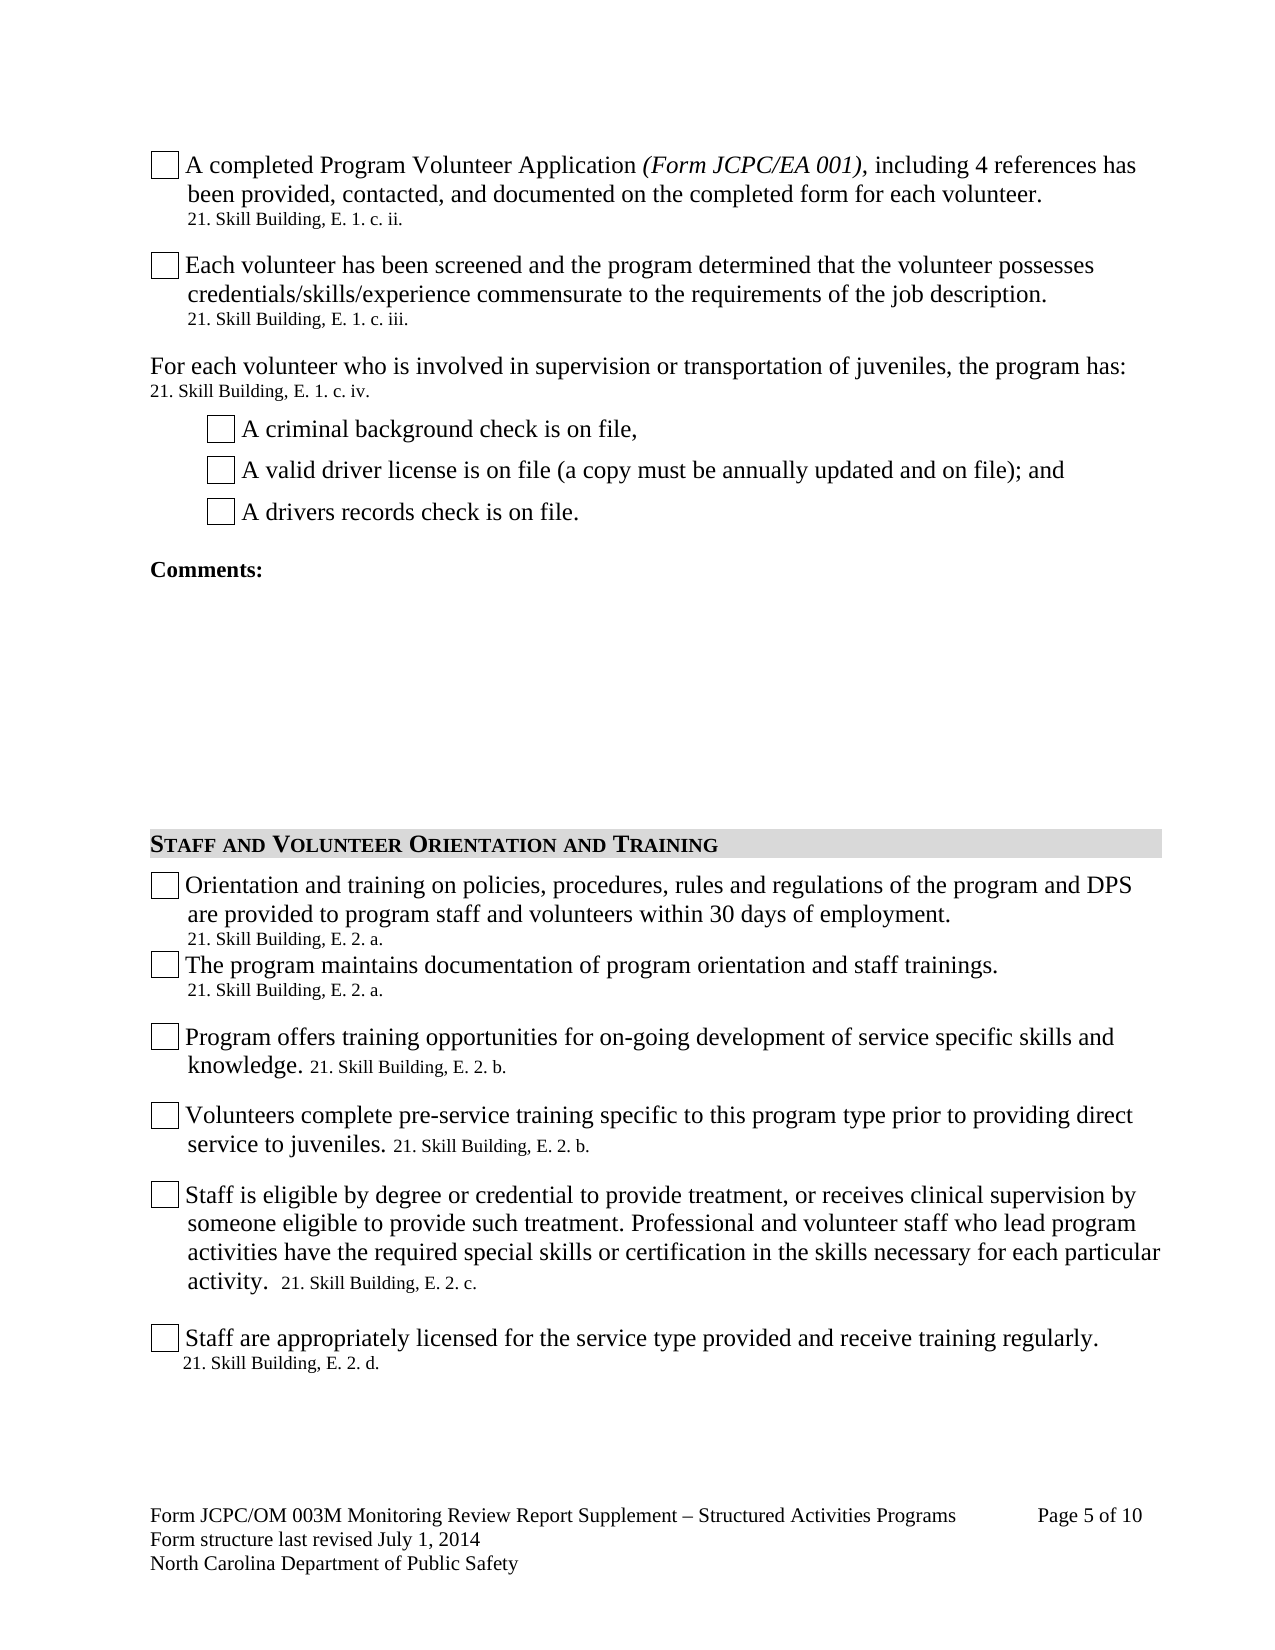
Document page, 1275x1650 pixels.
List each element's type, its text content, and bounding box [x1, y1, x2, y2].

text 21. Skill Building, E. 1. c. ii. [150, 207, 1162, 229]
text A completed Program Volunteer Application (Form JCPC/EA 001), including 4 references has been provided, contacted, and documented on the completed form for each volunteer. [150, 150, 1162, 207]
text Staff is eligible by degree or credential to provide treatment, or receives clinical supervision by someone eligible to provide such treatment. Professional and volunteer staff who lead program activities have the required special skills or certification in the skills necessary for each particular activity. 21. Skill Building, E. 2. c. [150, 1180, 1162, 1295]
text 21. Skill Building, E. 2. a. [150, 978, 1162, 1000]
text Volunteers complete pre-service training specific to this program type prior to providing direct service to juveniles. 21. Skill Building, E. 2. b. [150, 1101, 1162, 1158]
text A valid driver license is on file (a copy must be annually updated and on file); and [206, 455, 1162, 484]
text A drivers records check is on file. [150, 497, 1162, 525]
table_header Comments: [139, 556, 1161, 793]
text Program offers training opportunities for on-going development of service specific skills and knowledge. 21. Skill Building, E. 2. b. [150, 1022, 1162, 1079]
text A criminal background check is on file, [206, 414, 1162, 443]
text 21. Skill Building, E. 1. c. iii. [150, 308, 1162, 330]
text Orientation and training on policies, procedures, rules and regulations of the program and DPS are provided to program staff and volunteers within 30 days of employment. [150, 871, 1162, 928]
text Staff are appropriately licensed for the service type provided and receive training regularly. [150, 1323, 1162, 1352]
text 21. Skill Building, E. 2. a. [150, 928, 1162, 950]
text Staff and Volunteer Orientation and Training [150, 829, 1162, 858]
text The program maintains documentation of program orientation and staff trainings. [150, 950, 1162, 978]
text Each volunteer has been screened and the program determined that the volunteer possesses credentials/skills/experience commensurate to the requirements of the job description. [150, 251, 1162, 308]
text 21. Skill Building, E. 1. c. iv. [150, 380, 1162, 402]
text 21. Skill Building, E. 2. d. [150, 1352, 1162, 1374]
text For each volunteer who is involved in supervision or transportation of juveniles, the program has: [150, 351, 1162, 380]
